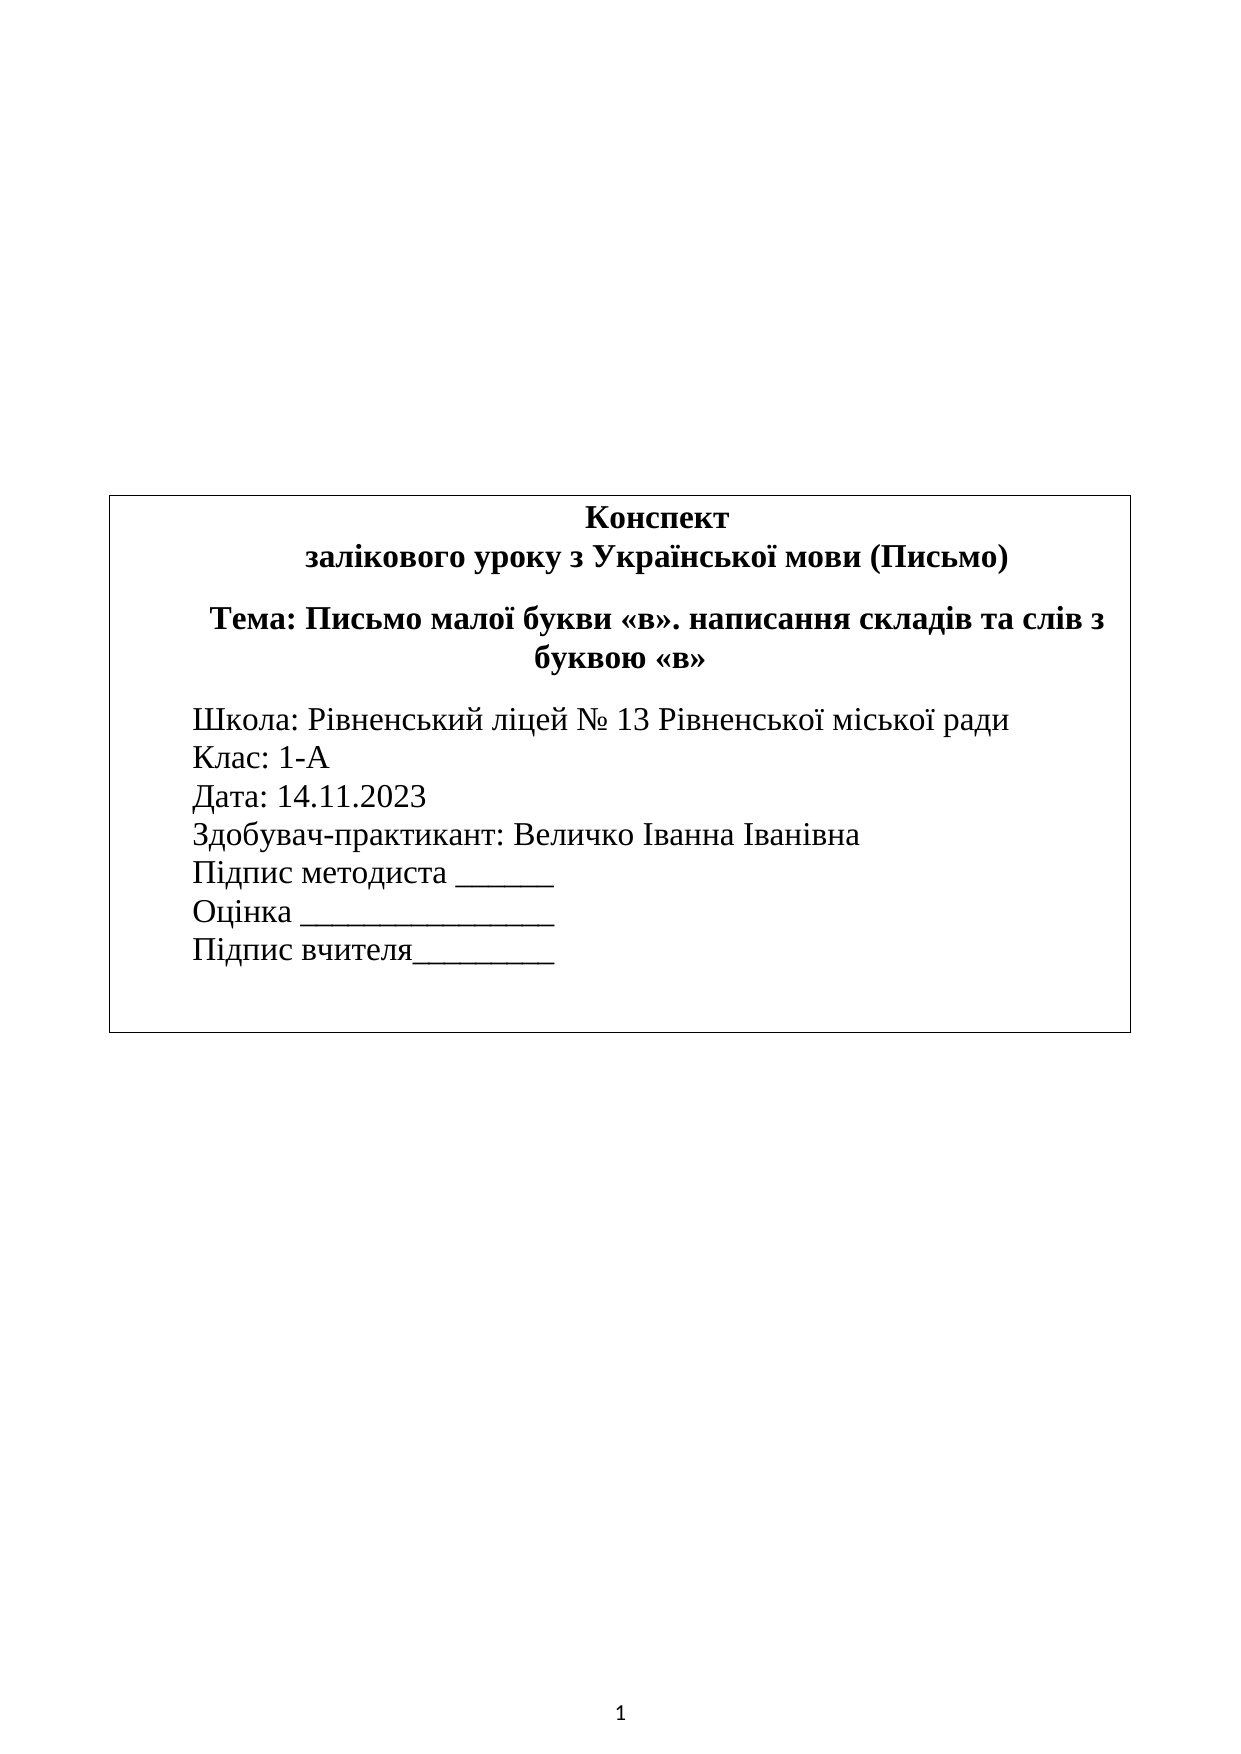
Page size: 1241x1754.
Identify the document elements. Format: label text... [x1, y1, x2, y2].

text Конспект [110, 496, 1130, 536]
text Оцінка [118, 891, 1122, 926]
text Клас: 1-А [118, 738, 1122, 776]
text Тема: Письмо малої букви «в». написання складів та слів з буквою «в» [118, 598, 1122, 675]
text Здобувач-практикант: Величко Іванна Іванівна [118, 814, 1122, 853]
text Школа: Рівненський ліцей № 13 Рівненської міської ради [118, 699, 1122, 738]
text Підпис методиста [118, 853, 1122, 891]
text залікового уроку з Української мови (Письмо) [118, 536, 1122, 574]
text Підпис вчителя [110, 926, 1130, 1032]
text Дата: 14.11.2023 [118, 776, 1122, 814]
